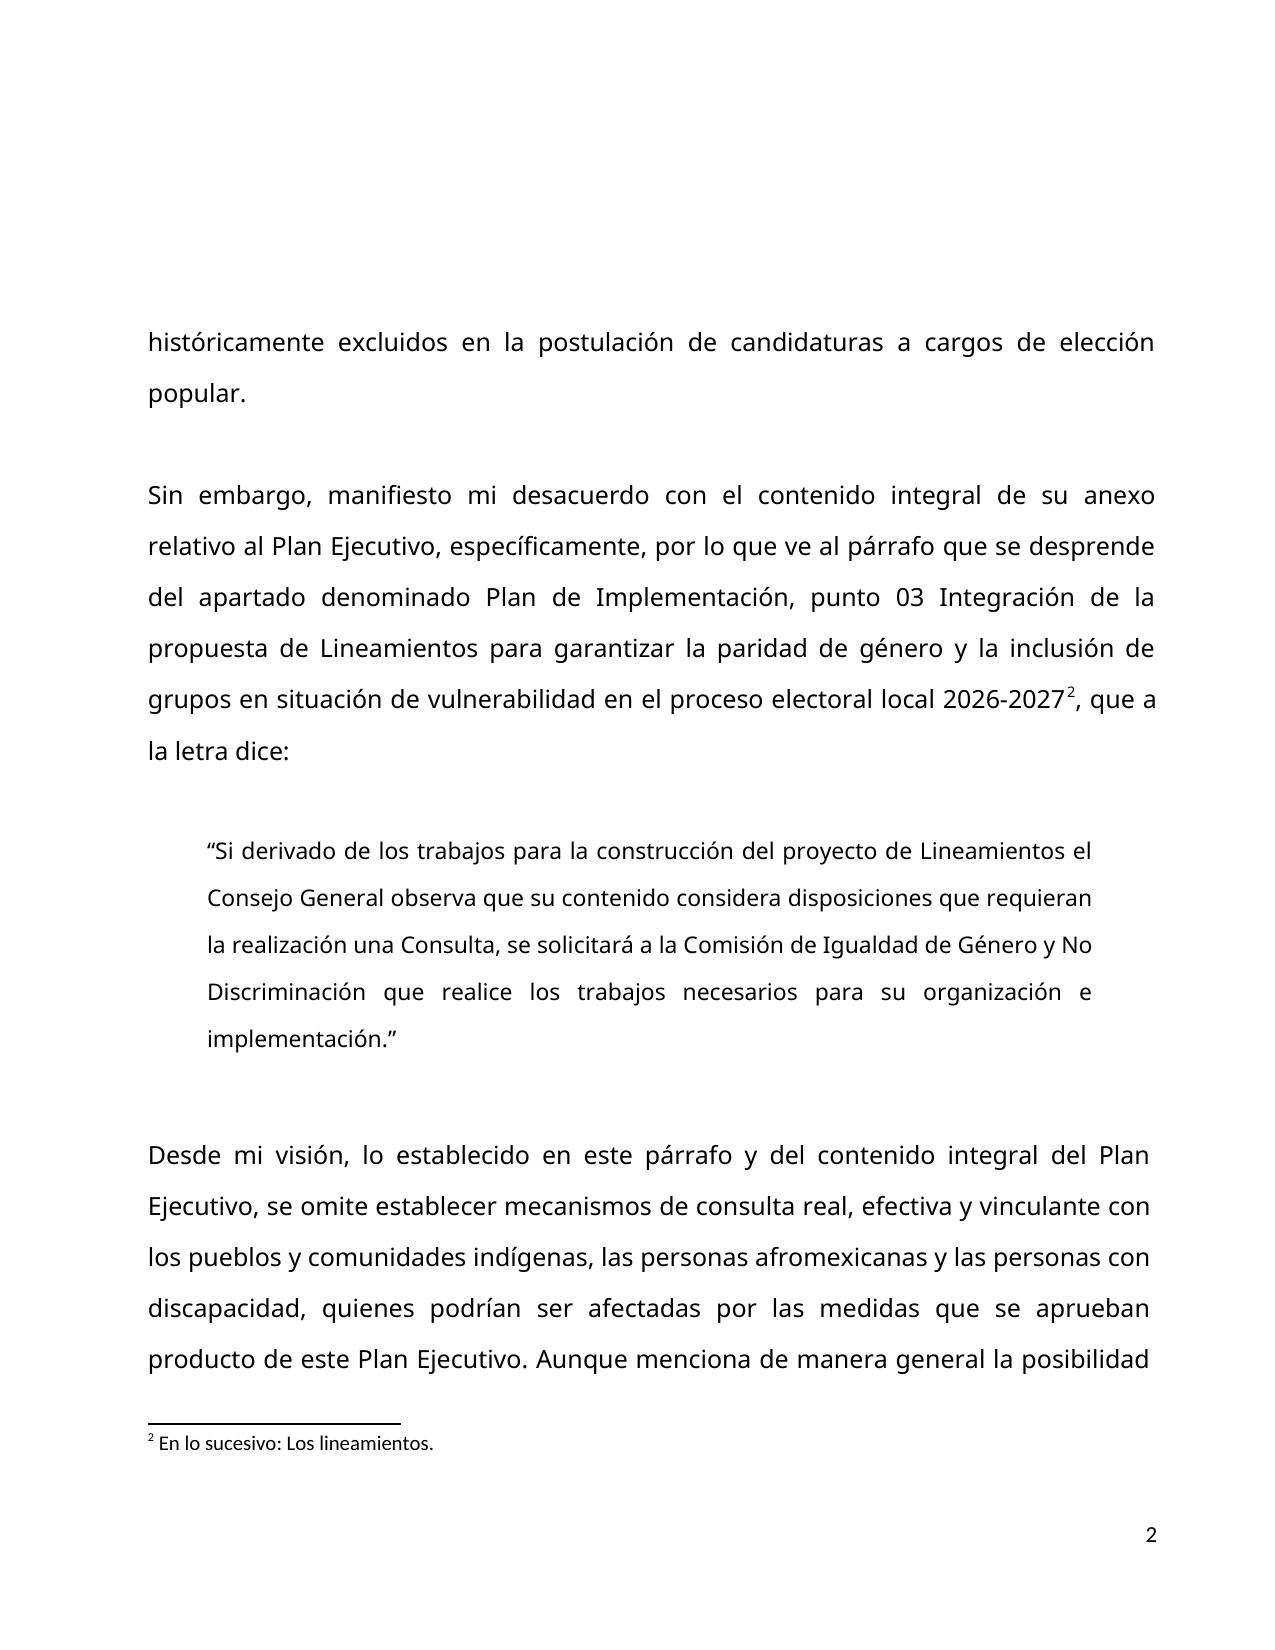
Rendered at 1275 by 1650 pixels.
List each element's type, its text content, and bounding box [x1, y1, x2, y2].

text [148, 325, 1157, 410]
text “Si derivado de los trabajos para la construcción del proyecto de Lineamientos el Consejo General observa que su contenido considera disposiciones que requieran la realización una Consulta, se solicitará a la Comisión de Igualdad de Género y No Discriminación que realice los trabajos necesarios para su organización e implementación.” [207, 835, 1093, 1054]
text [148, 1137, 1152, 1376]
text Sin embargo, manifiesto mi desacuerdo con el contenido integral de su anexo relativo al Plan Ejecutivo, específicamente, por lo que ve al párrafo que se desprende del apartado denominado Plan de Implementación, punto 03 Integración de la propuesta de Lineamientos para garantizar la paridad de género y la inclusión de grupos en situación de vulnerabilidad en el proceso electoral local 2026-2027, que a la letra dice: [148, 478, 1157, 767]
